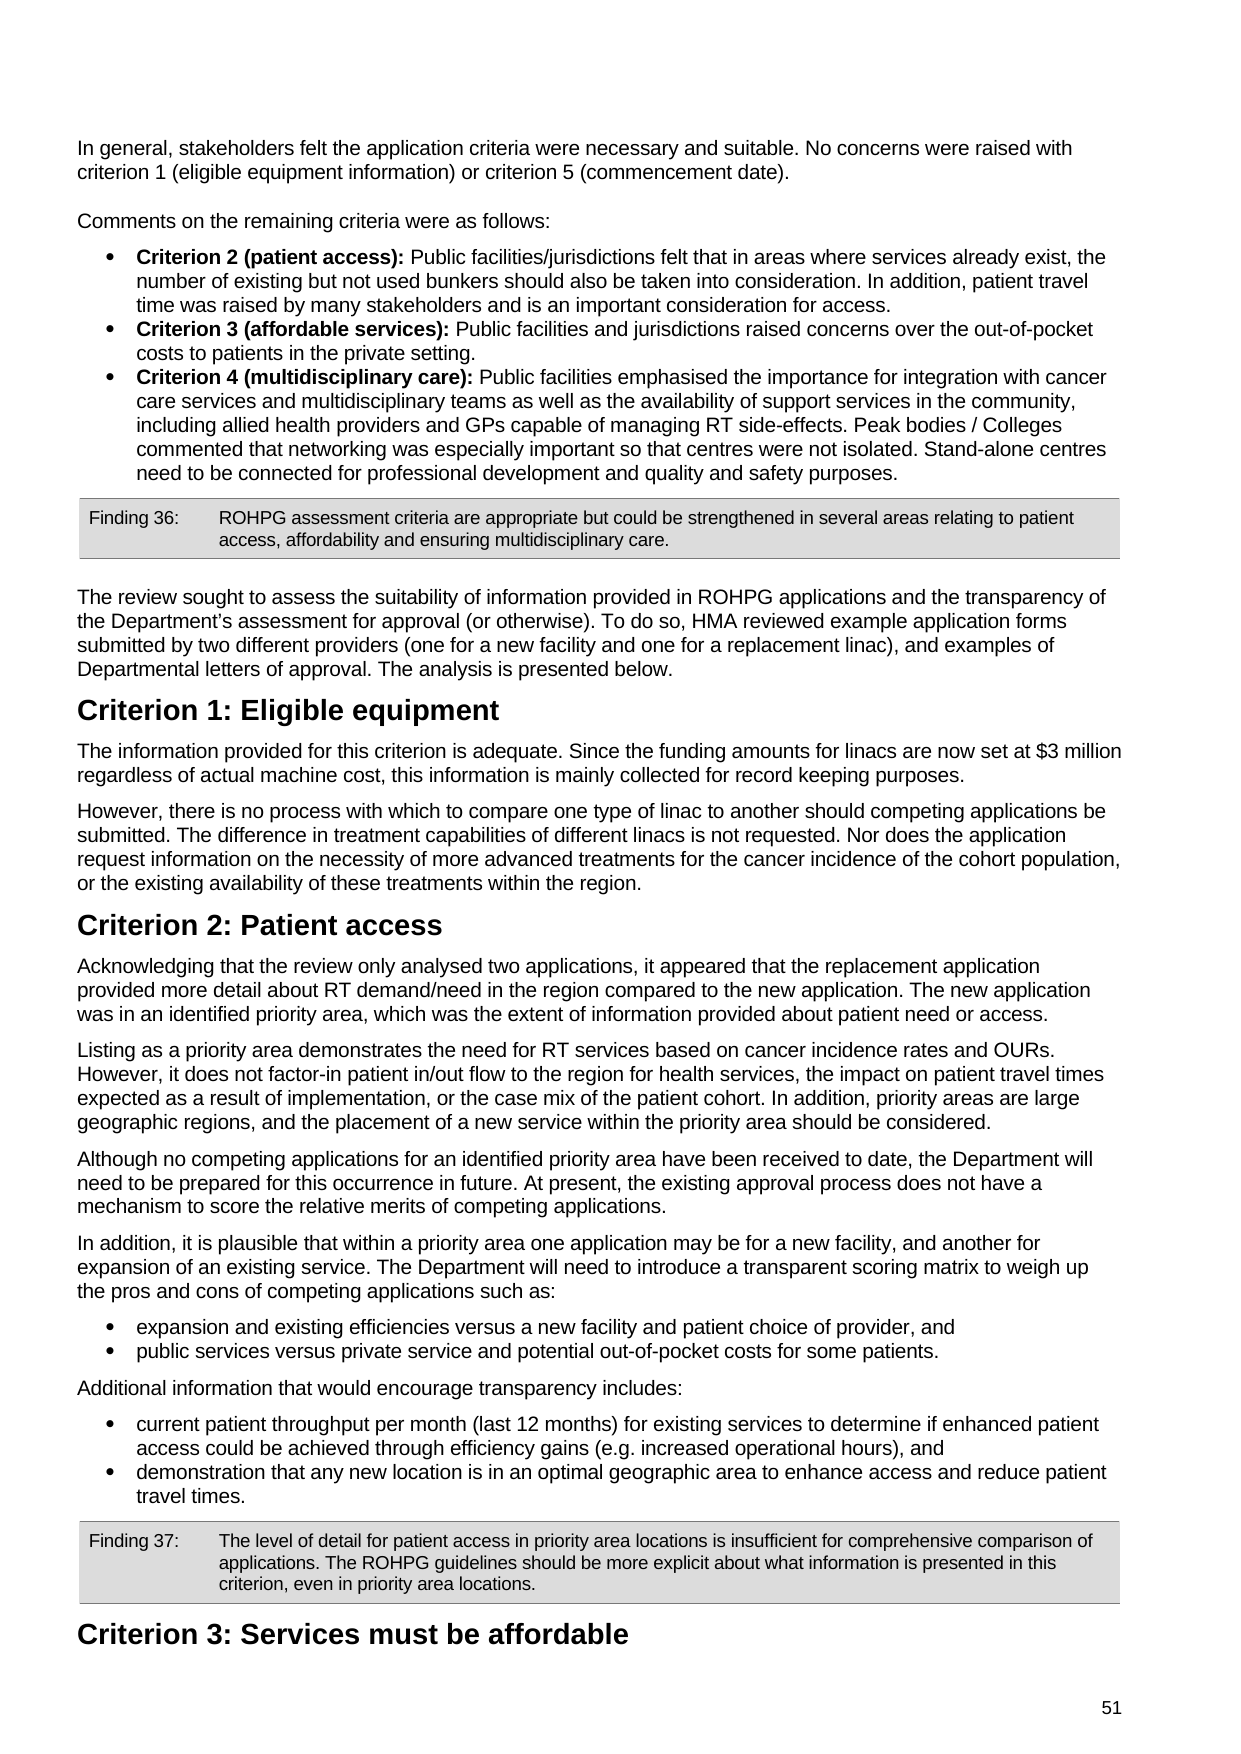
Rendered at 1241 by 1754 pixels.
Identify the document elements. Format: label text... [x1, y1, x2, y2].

list Criterion 4 (multidisciplinary care): Public facilities emphasised the importance for integration with cancer care services and multidisciplinary teams as well as the availability of support services in the community, including allied health providers and GPs capable of managing RT side-effects. Peak bodies / Colleges commented that networking was especially important so that centres were not isolated. Stand-alone centres need to be connected for professional development and quality and safety purposes. [106, 365, 1122, 485]
text Listing as a priority area demonstrates the need for RT services based on cancer incidence rates and OURs. However, it does not factor-in patient in/out flow to the region for health services, the impact on patient travel times expected as a result of implementation, or the case mix of the patient cohort. In addition, priority areas are large geographic regions, and the placement of a new service within the priority area should be considered. [77, 1038, 1122, 1134]
subtitle Criterion 1: Eligible equipment [77, 693, 1122, 726]
text The review sought to assess the suitability of information provided in ROHPG applications and the transparency of the Department’s assessment for approval (or otherwise). To do so, HMA reviewed example application forms submitted by two different providers (one for a new facility and one for a replacement linac), and examples of Departmental letters of approval. The analysis is presented below. [77, 584, 1122, 680]
text Comments on the remaining criteria were as follows: [77, 209, 1122, 233]
text Additional information that would encourage transparency includes: [77, 1376, 1122, 1400]
text ROHPG assessment criteria are appropriate but could be strengthened in several areas relating to patient access, affordability and ensuring multidisciplinary care. [80, 499, 1119, 558]
list demonstration that any new location is in an optimal geographic area to enhance access and reduce patient travel times. [106, 1460, 1122, 1508]
text The information provided for this criterion is adequate. Since the funding amounts for linacs are now set at $3 million regardless of actual machine cost, this information is mainly collected for record keeping purposes. [77, 739, 1122, 787]
text Acknowledging that the review only analysed two applications, it appeared that the replacement application provided more detail about RT demand/need in the region compared to the new application. The new application was in an identified priority area, which was the extent of information provided about patient need or access. [77, 954, 1122, 1026]
text The level of detail for patient access in priority area locations is insufficient for comprehensive comparison of applications. The ROHPG guidelines should be more explicit about what information is presented in this criterion, even in priority area locations. [80, 1522, 1119, 1603]
list Criterion 3 (affordable services): Public facilities and jurisdictions raised concerns over the out-of-pocket costs to patients in the private setting. [106, 317, 1122, 365]
text In general, stakeholders felt the application criteria were necessary and suitable. No concerns were raised with criterion 1 (eligible equipment information) or criterion 5 (commencement date). [77, 136, 1122, 184]
list public services versus private service and potential out-of-pocket costs for some patients. [106, 1339, 1122, 1363]
subtitle Criterion 2: Patient access [77, 908, 1122, 941]
list expansion and existing efficiencies versus a new facility and patient choice of provider, and [106, 1315, 1122, 1339]
text However, there is no process with which to compare one type of linac to another should competing applications be submitted. The difference in treatment capabilities of different linacs is not requested. Nor does the application request information on the necessity of more advanced treatments for the cancer incidence of the cohort population, or the existing availability of these treatments within the region. [77, 799, 1122, 895]
text In addition, it is plausible that within a priority area one application may be for a new facility, and another for expansion of an existing service. The Department will need to introduce a transparent scoring matrix to weigh up the pros and cons of competing applications such as: [77, 1231, 1122, 1303]
subtitle Criterion 3: Services must be affordable [77, 1617, 1122, 1650]
list current patient throughput per month (last 12 months) for existing services to determine if enhanced patient access could be achieved through efficiency gains (e.g. increased operational hours), and [106, 1412, 1122, 1460]
list Criterion 2 (patient access): Public facilities/jurisdictions felt that in areas where services already exist, the number of existing but not used bunkers should also be taken into consideration. In addition, patient travel time was raised by many stakeholders and is an important consideration for access. [106, 245, 1122, 317]
text Although no competing applications for an identified priority area have been received to date, the Department will need to be prepared for this occurrence in future. At present, the existing approval process does not have a mechanism to score the relative merits of competing applications. [77, 1146, 1122, 1218]
